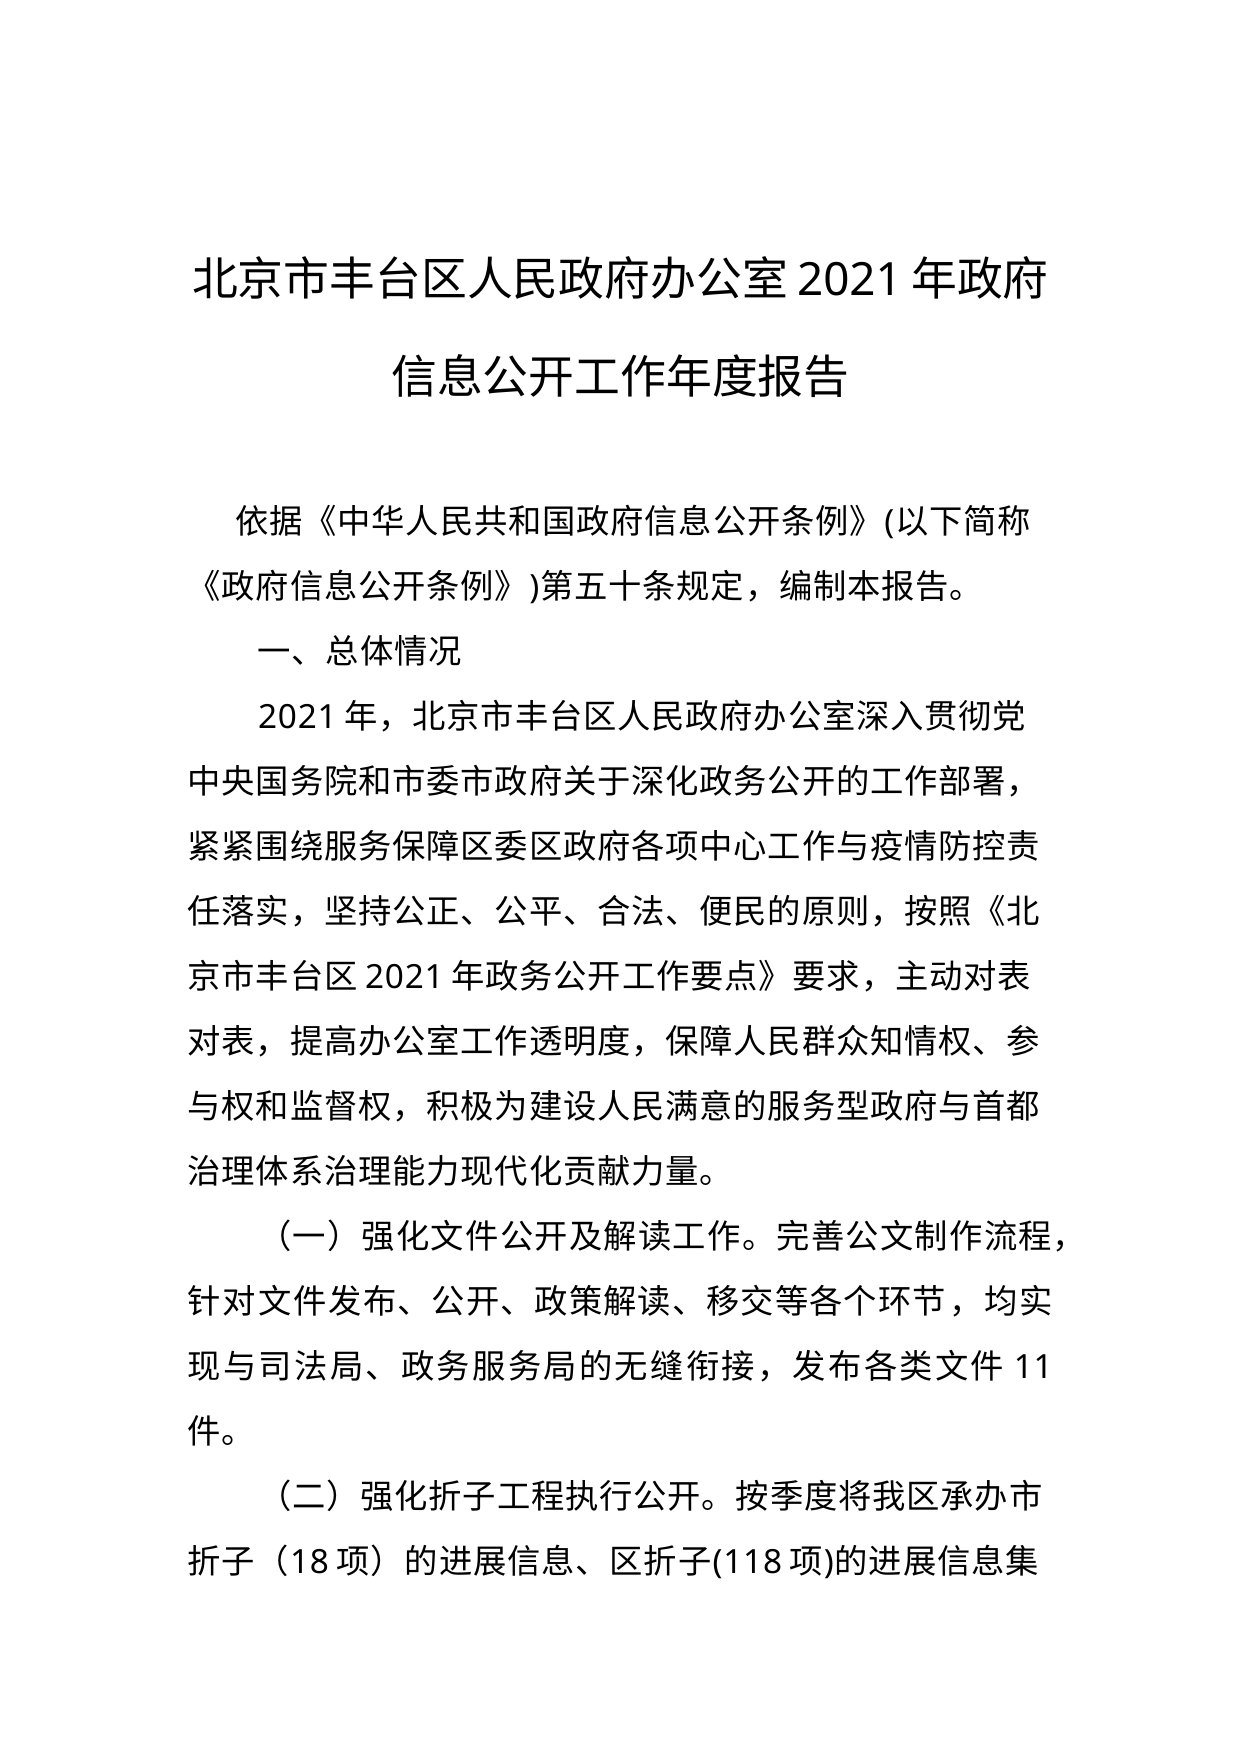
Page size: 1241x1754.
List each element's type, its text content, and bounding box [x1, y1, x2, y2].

text （一）强化文件公开及解读工作。完善公文制作流程，针对文件发布、公开、政策解读、移交等各个环节，均实现与司法局、政务服务局的无缝衔接，发布各类文件11件。 [187, 1202, 1053, 1462]
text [187, 1462, 1053, 1592]
text 依据《中华人民共和国政府信息公开条例》(以下简称《政府信息公开条例》)第五十条规定，编制本报告。 [187, 487, 1053, 617]
text 北京市丰台区人民政府办公室2021年政府信息公开工作年度报告 [187, 227, 1053, 422]
text 2021年，北京市丰台区人民政府办公室深入贯彻党中央国务院和市委市政府关于深化政务公开的工作部署，紧紧围绕服务保障区委区政府各项中心工作与疫情防控责任落实，坚持公正、公平、合法、便民的原则，按照《北京市丰台区2021年政务公开工作要点》要求，主动对表对表，提高办公室工作透明度，保障人民群众知情权、参与权和监督权，积极为建设人民满意的服务型政府与首都治理体系治理能力现代化贡献力量。 [187, 682, 1053, 1202]
text 一、总体情况 [187, 617, 1053, 682]
